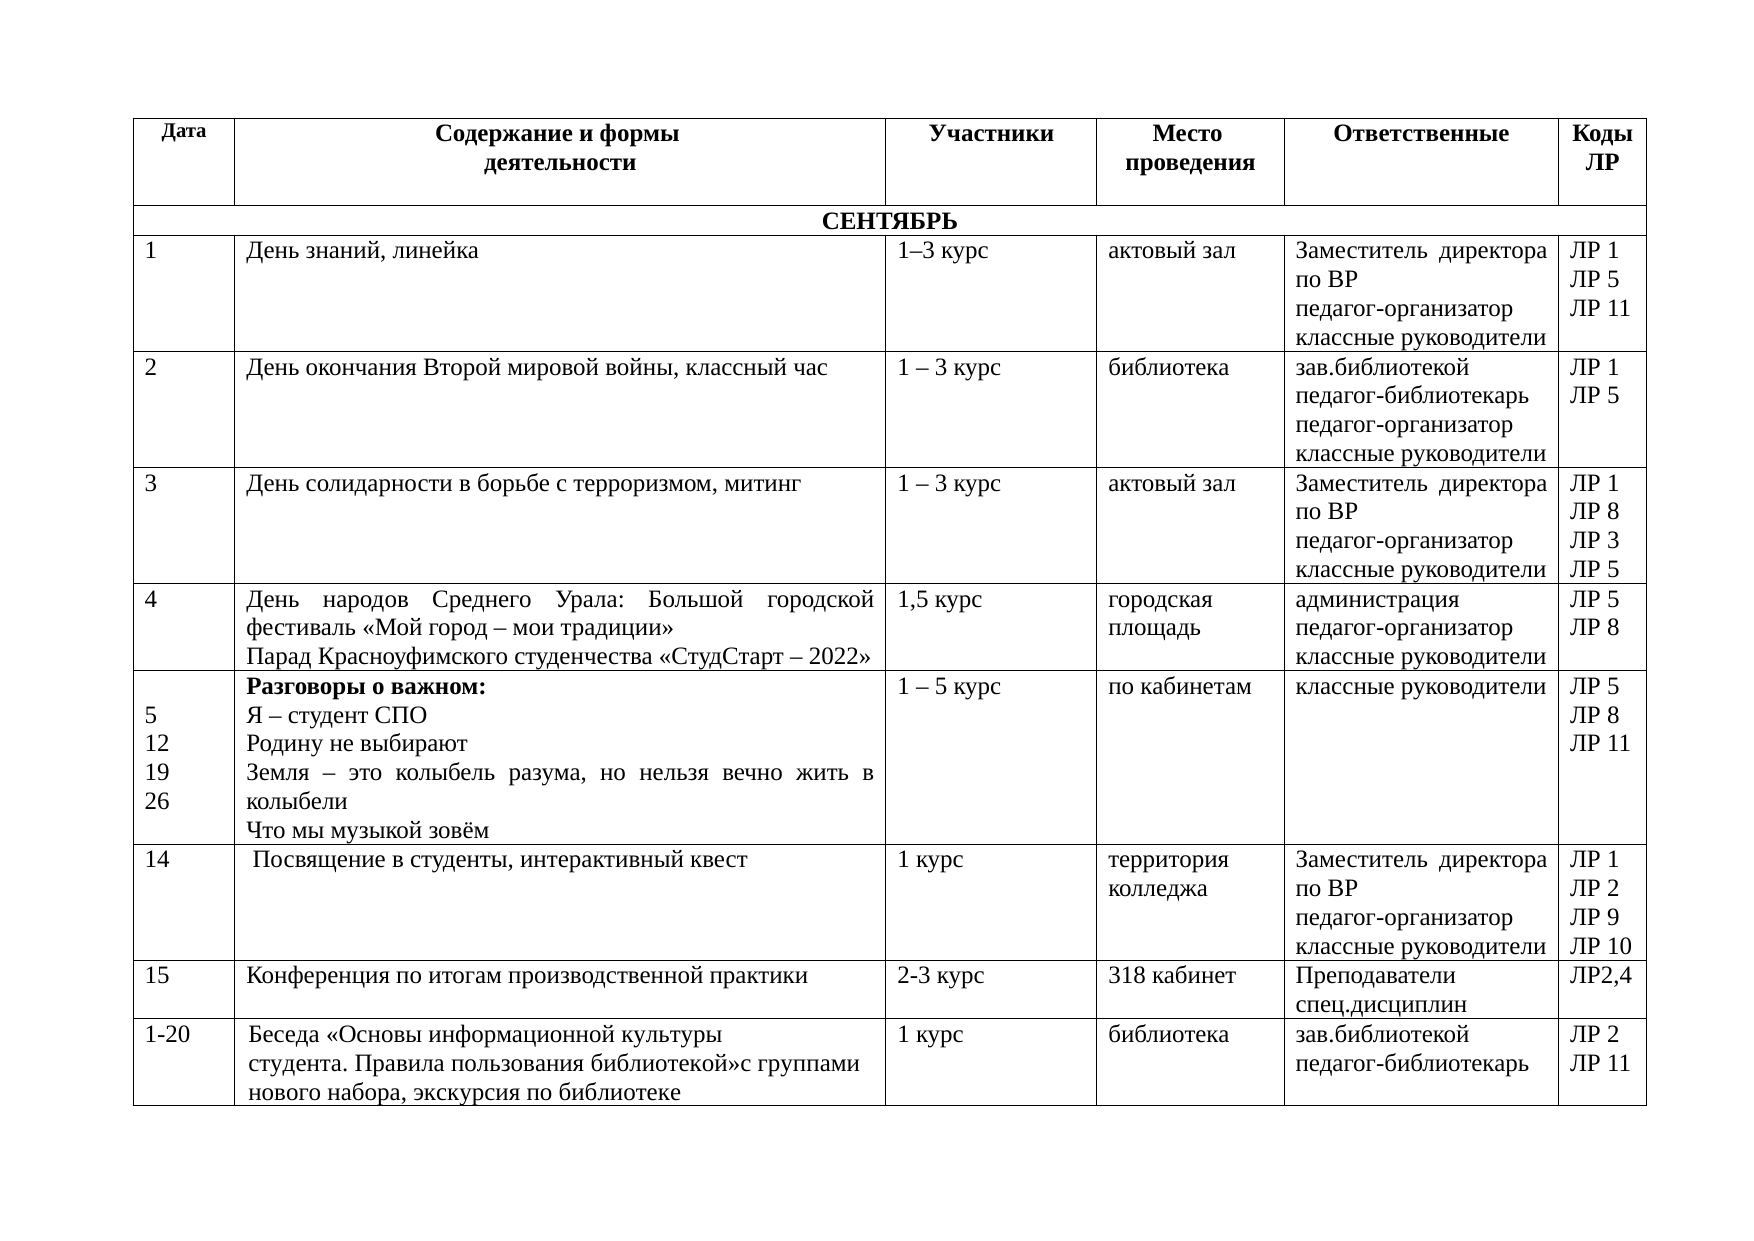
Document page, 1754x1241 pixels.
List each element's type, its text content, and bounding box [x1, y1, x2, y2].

table_cell ЛР 5 ЛР 8 ЛР 11 [1559, 671, 1646, 843]
table_cell ЛР 1 ЛР 2 ЛР 9 ЛР 10 [1559, 845, 1646, 959]
table_cell территория колледжа [1097, 845, 1284, 959]
table_cell Заместитель директора по ВР педагог-организатор классные руководители [1285, 845, 1558, 959]
table_cell 1,5 курс [886, 584, 1096, 670]
table_cell Разговоры о важном: Я – студент СПО Родину не выбирают Земля – это колыбель разума, но нельзя вечно жить в колыбели Что мы музыкой зовём [235, 671, 885, 843]
table_cell 15 [134, 961, 234, 1018]
table_cell Беседа «Основы информационной культуры студента. Правила пользования библиотекой»с группами нового набора, экскурсия по библиотеке [235, 1019, 885, 1105]
table_cell классные руководители [1285, 671, 1558, 843]
table_header Ответственные [1285, 119, 1558, 205]
table_cell 1-20 [134, 1019, 234, 1105]
table_header Место проведения [1097, 119, 1284, 205]
table_cell 1 курс [886, 1019, 1096, 1105]
table_cell День знаний, линейка [235, 236, 885, 351]
table_cell 14 [134, 845, 234, 959]
table_cell 2-3 курс [886, 961, 1096, 1018]
table_cell библиотека [1097, 1019, 1284, 1105]
table_cell ЛР 2 ЛР 11 [1559, 1019, 1646, 1105]
table_cell ЛР 1 ЛР 5 [1559, 352, 1646, 467]
table_cell 3 [134, 468, 234, 583]
table_cell ЛР 1 ЛР 5 ЛР 11 [1559, 236, 1646, 351]
table_cell ЛР2,4 [1559, 961, 1646, 1018]
table_cell 5 12 19 26 [134, 671, 234, 843]
table_cell зав.библиотекой педагог-библиотекарь педагог-организатор классные руководители [1285, 352, 1558, 467]
table_header Участники [886, 119, 1096, 205]
table_cell городская площадь [1097, 584, 1284, 670]
table_cell 1 – 5 курс [886, 671, 1096, 843]
table_header Содержание и формы деятельности [235, 119, 885, 205]
table_cell День окончания Второй мировой войны, классный час [235, 352, 885, 467]
table_cell Заместитель директора по ВР педагог-организатор классные руководители [1285, 468, 1558, 583]
table_cell Посвящение в студенты, интерактивный квест [235, 845, 885, 959]
table_header Коды ЛР [1559, 119, 1646, 205]
table_header Дата [134, 119, 234, 205]
table_cell Заместитель директора по ВР педагог-организатор классные руководители [1285, 236, 1558, 351]
table_cell администрация педагог-организатор классные руководители [1285, 584, 1558, 670]
table_cell СЕНТЯБРЬ [134, 206, 1646, 234]
table_cell 1 курс [886, 845, 1096, 959]
table_cell актовый зал [1097, 468, 1284, 583]
table_cell актовый зал [1097, 236, 1284, 351]
table_cell по кабинетам [1097, 671, 1284, 843]
table_cell ЛР 5 ЛР 8 [1559, 584, 1646, 670]
table_cell 1 [134, 236, 234, 351]
table_cell ЛР 1 ЛР 8 ЛР 3 ЛР 5 [1559, 468, 1646, 583]
table_cell 318 кабинет [1097, 961, 1284, 1018]
table_cell Конференция по итогам производственной практики [235, 961, 885, 1018]
table_cell 4 [134, 584, 234, 670]
table_cell 1–3 курс [886, 236, 1096, 351]
table_cell зав.библиотекой педагог-библиотекарь [1285, 1019, 1558, 1105]
table_cell 2 [134, 352, 234, 467]
table_cell День солидарности в борьбе с терроризмом, митинг [235, 468, 885, 583]
table_cell библиотека [1097, 352, 1284, 467]
table_cell День народов Среднего Урала: Большой городской фестиваль «Мой город – мои традиции» Парад Красноуфимского студенчества «СтудСтарт – 2022» [235, 584, 885, 670]
table_cell 1 – 3 курс [886, 352, 1096, 467]
table_cell Преподаватели спец.дисциплин [1285, 961, 1558, 1018]
table_cell 1 – 3 курс [886, 468, 1096, 583]
